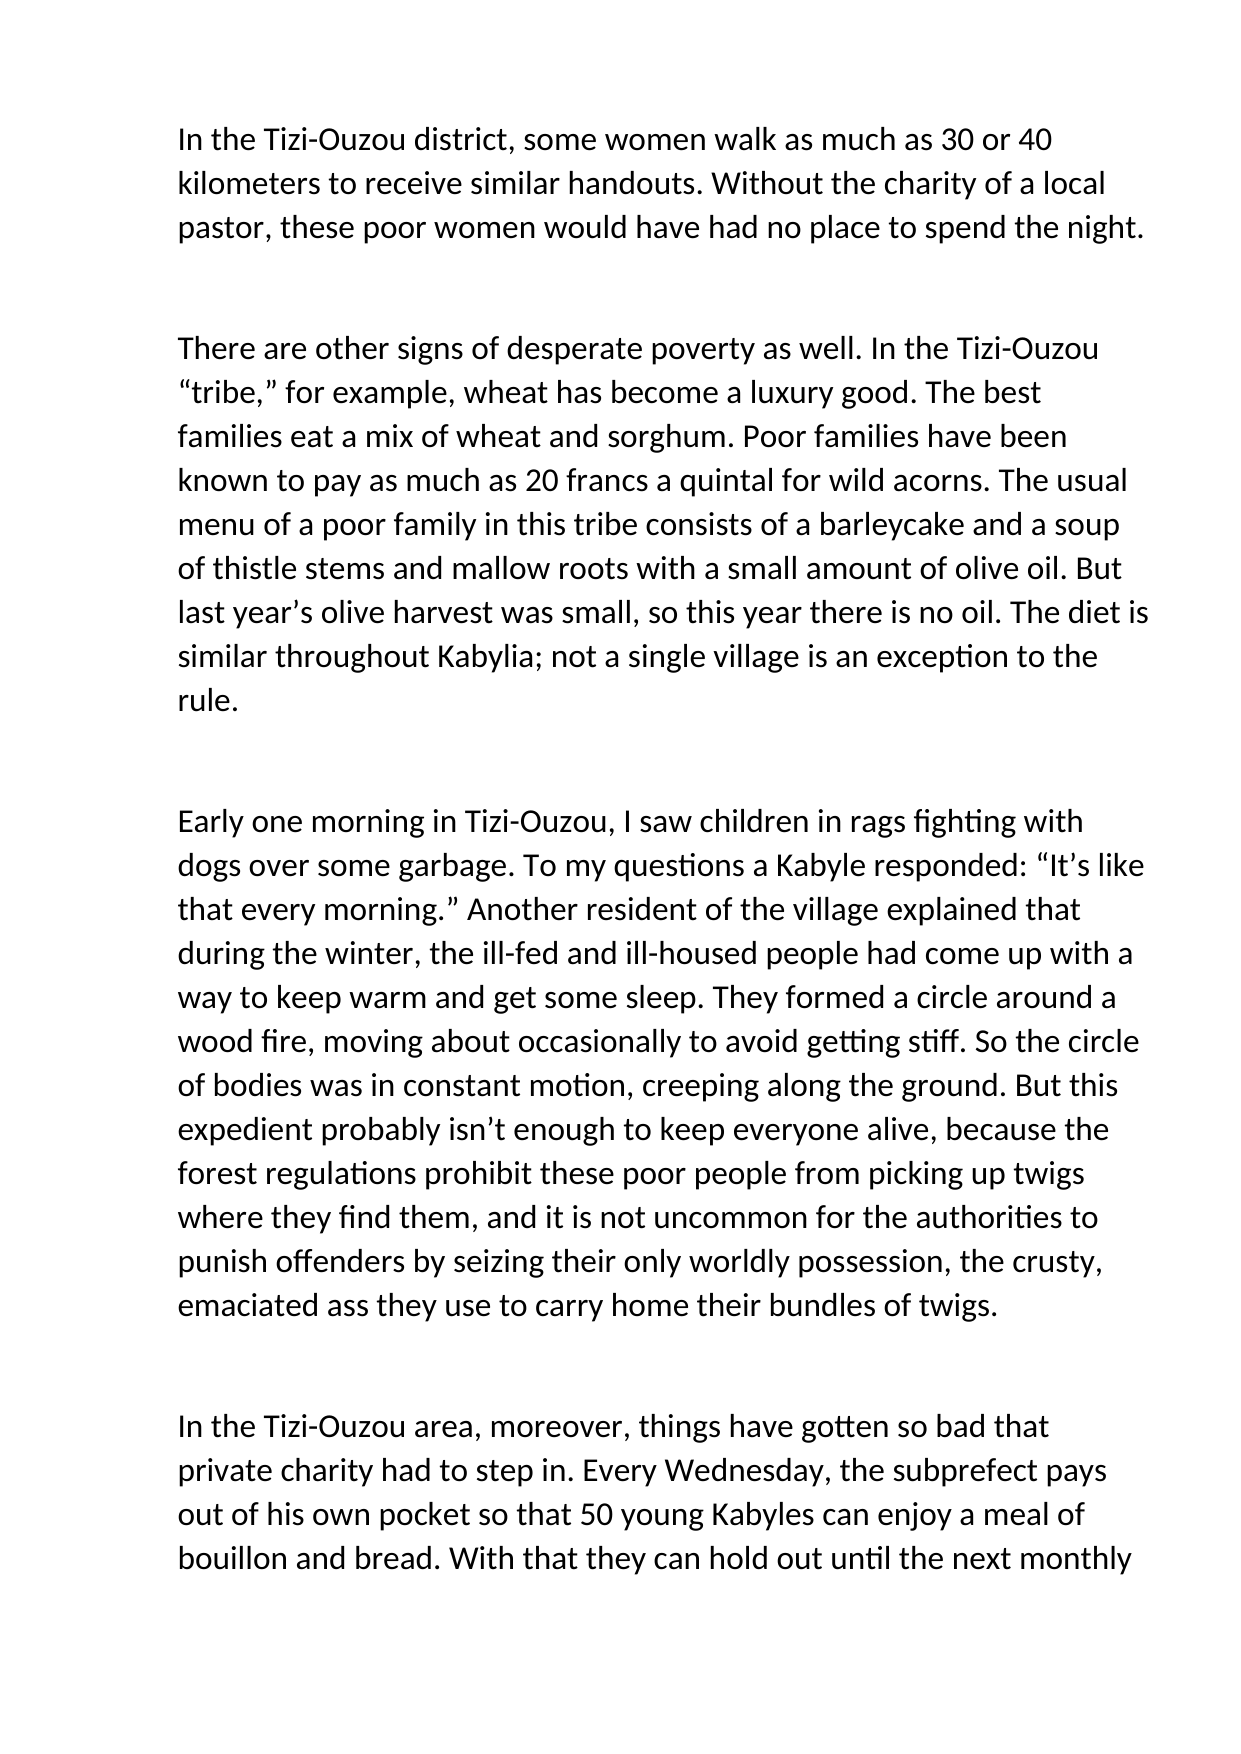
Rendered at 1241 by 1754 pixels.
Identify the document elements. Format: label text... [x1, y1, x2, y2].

text In the Tizi-Ouzou district, some women walk as much as 30 or 40 kilometers to receive similar handouts. Without the charity of a local pastor, these poor women would have had no place to spend the night. [177, 118, 1152, 247]
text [177, 1405, 1152, 1578]
text There are other signs of desperate poverty as well. In the Tizi-Ouzou “tribe,” for example, wheat has become a luxury good. The best families eat a mix of wheat and sorghum. Poor families have been known to pay as much as 20 francs a quintal for wild acorns. The usual menu of a poor family in this tribe consists of a barleycake and a soup of thistle stems and mallow roots with a small amount of olive oil. But last year’s olive harvest was small, so this year there is no oil. The diet is similar throughout Kabylia; not a single village is an exception to the rule. [177, 327, 1152, 720]
text Early one morning in Tizi-Ouzou, I saw children in rags fighting with dogs over some garbage. To my questions a Kabyle responded: “It’s like that every morning.” Another resident of the village explained that during the winter, the ill-fed and ill-housed people had come up with a way to keep warm and get some sleep. They formed a circle around a wood fire, moving about occasionally to avoid getting stiff. So the circle of bodies was in constant motion, creeping along the ground. But this expedient probably isn’t enough to keep everyone alive, because the forest regulations prohibit these poor people from picking up twigs where they find them, and it is not uncommon for the authorities to punish offenders by seizing their only worldly possession, the crusty, emaciated ass they use to carry home their bundles of twigs. [177, 800, 1152, 1324]
